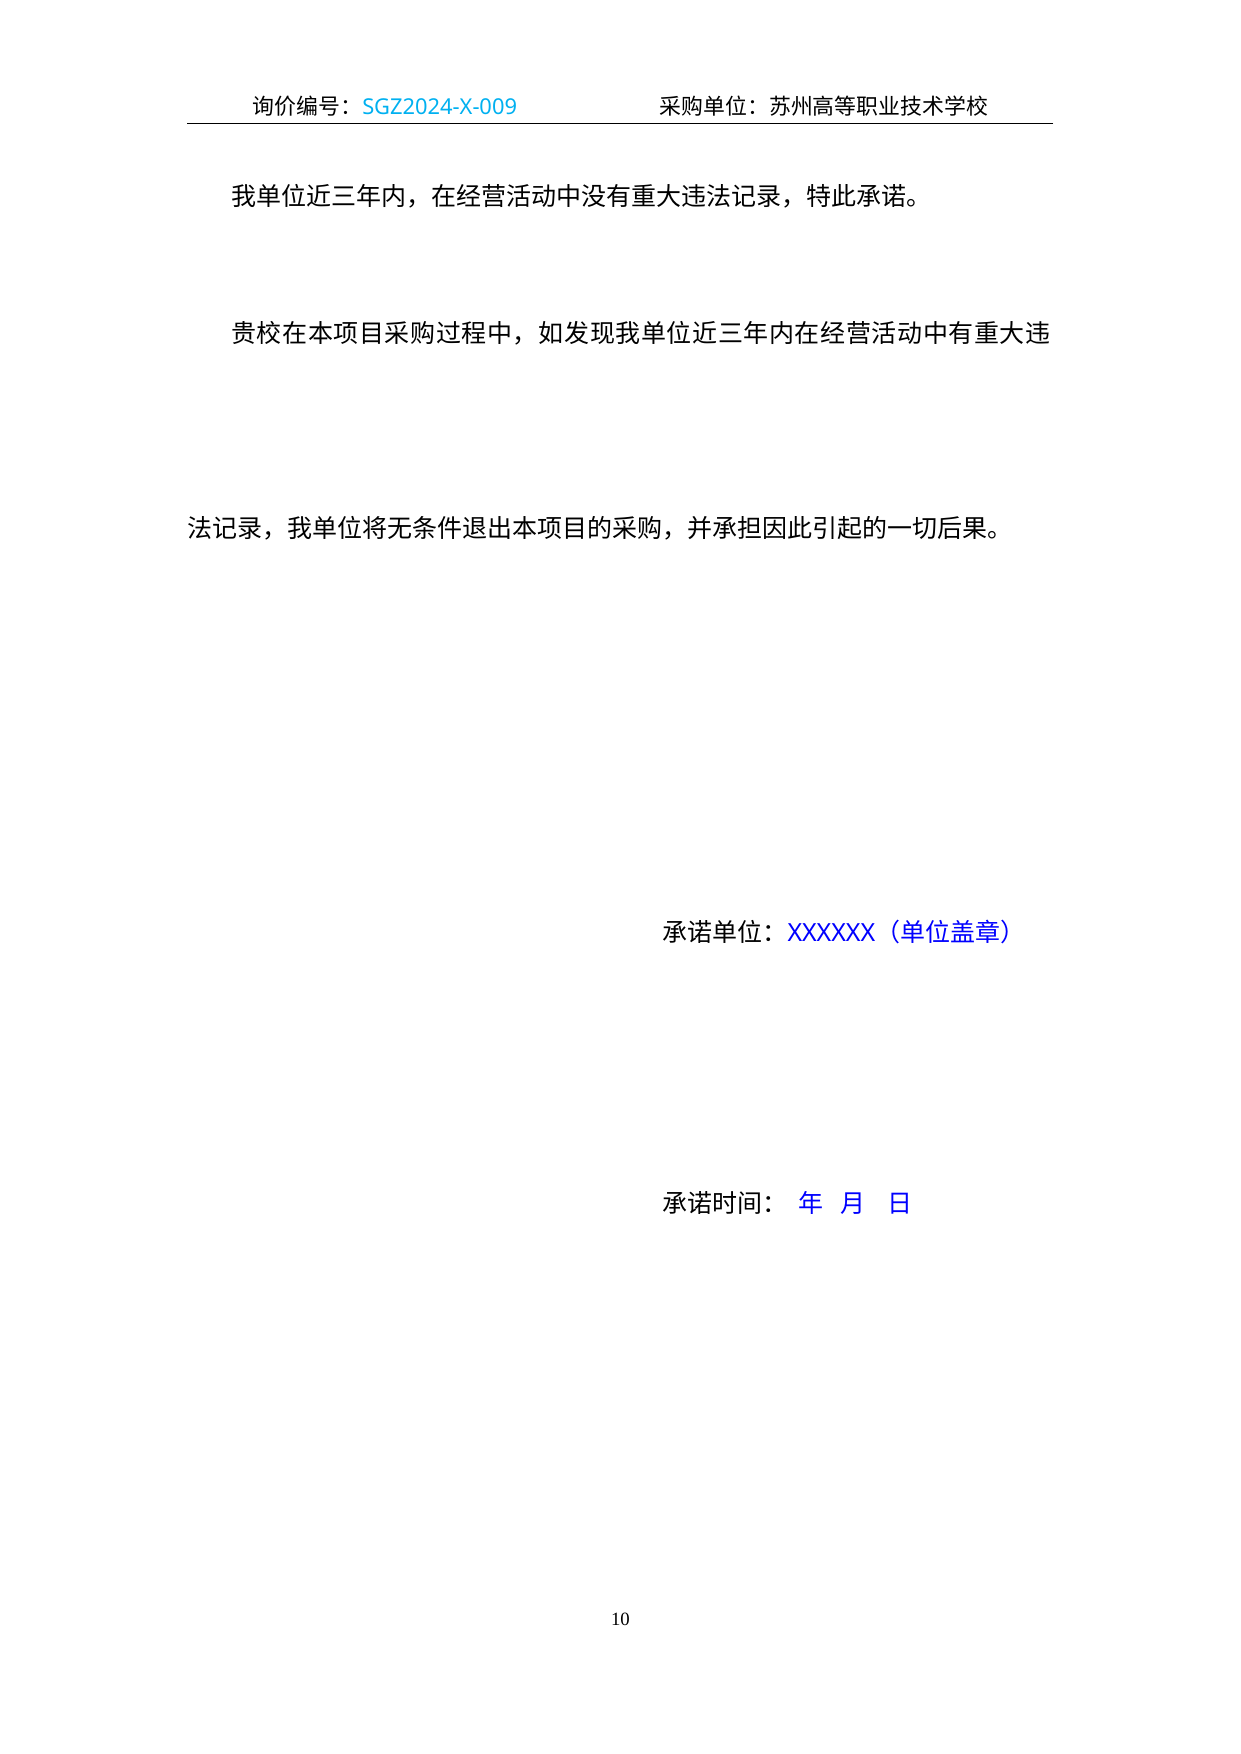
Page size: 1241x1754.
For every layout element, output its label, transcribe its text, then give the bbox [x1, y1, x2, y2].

text 我单位近三年内，在经营活动中没有重大违法记录，特此承诺。 [187, 162, 1053, 227]
text 承诺单位：XXXXXX（单位盖章） [187, 898, 1053, 963]
text 承诺时间： 年 月 日 [187, 1169, 1053, 1234]
text 贵校在本项目采购过程中，如发现我单位近三年内在经营活动中有重大违法记录，我单位将无条件退出本项目的采购，并承担因此引起的一切后果。 [187, 299, 1053, 559]
